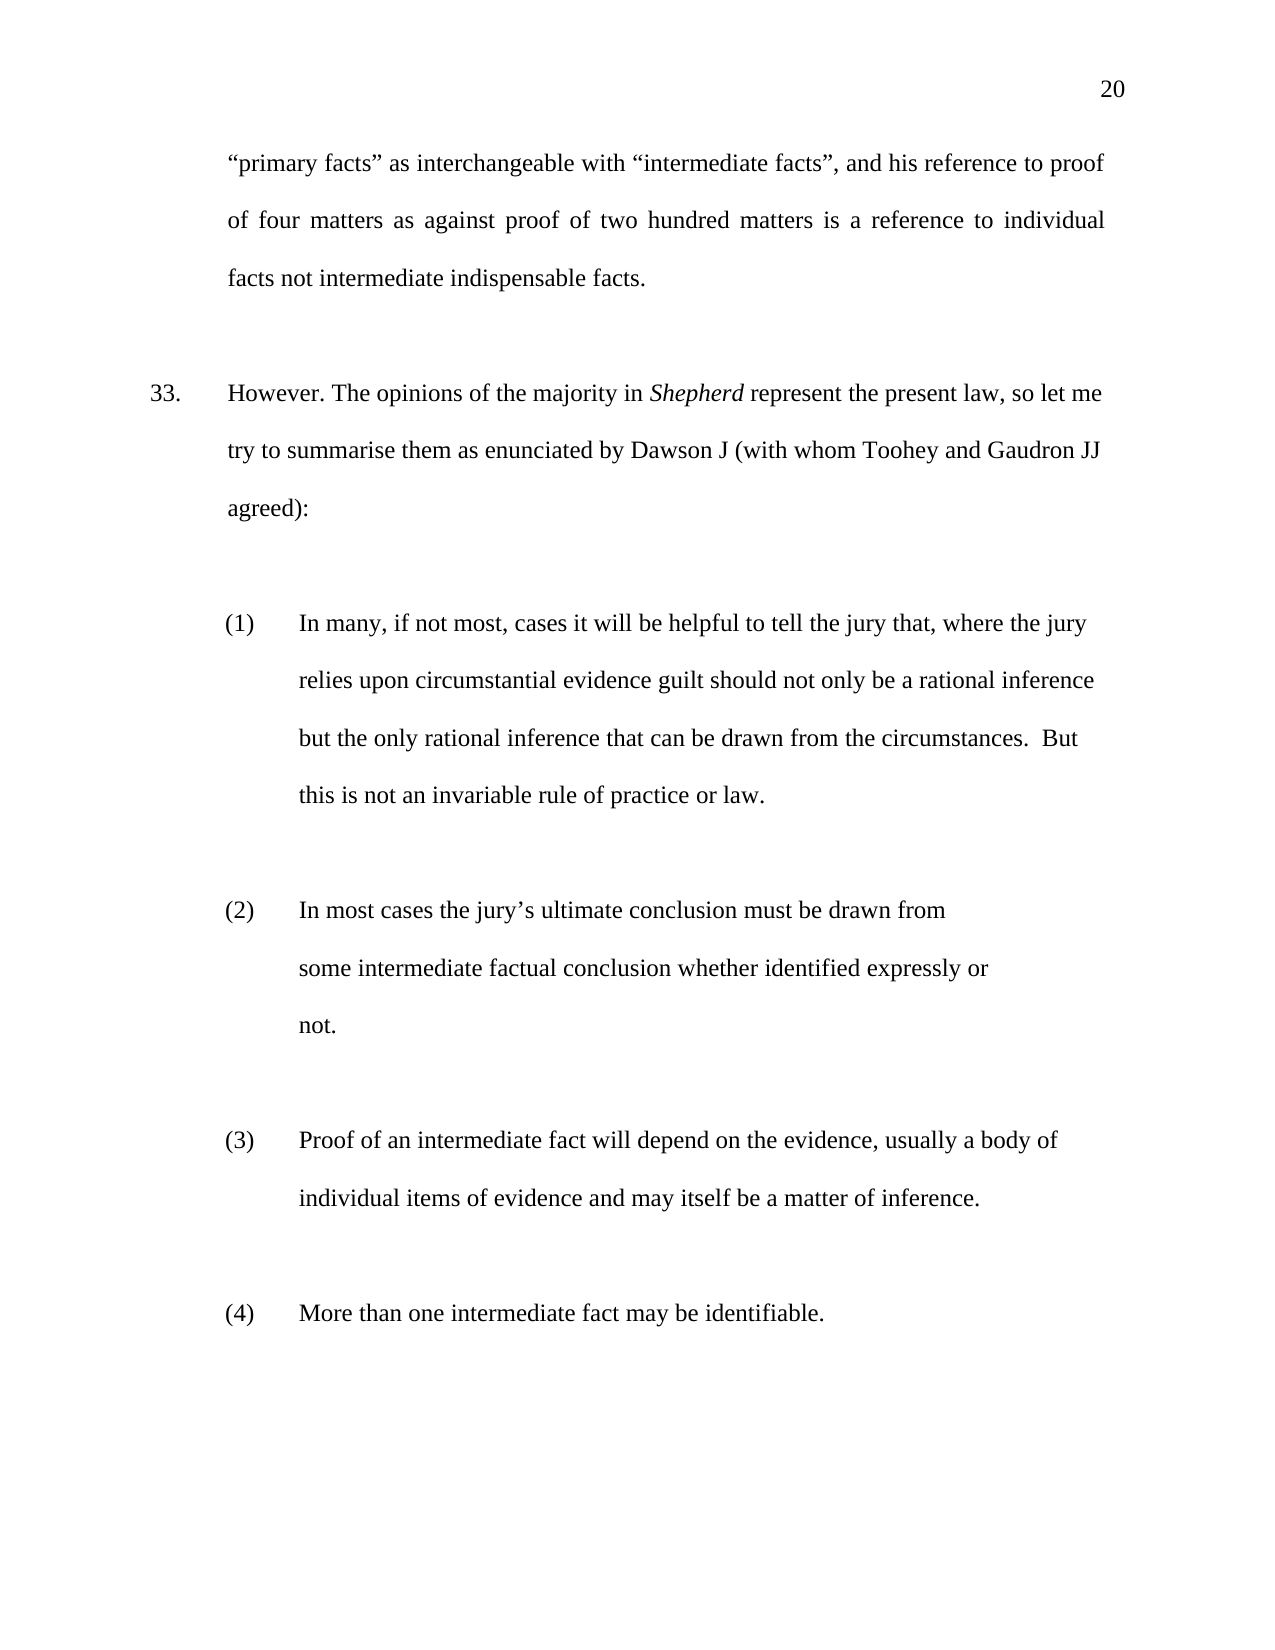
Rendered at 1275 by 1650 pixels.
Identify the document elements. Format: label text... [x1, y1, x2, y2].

text “primary facts” as interchangeable with “intermediate facts”, and his reference to proof of four matters as against proof of two hundred matters is a reference to individual facts not intermediate indispensable facts. [227, 148, 1105, 292]
list In most cases the jury’s ultimate conclusion must be drawn from some intermediate factual conclusion whether identified expressly or not. [225, 896, 1004, 1039]
list However. The opinions of the majority in Shepherd represent the present law, so let me try to summarise them as enunciated by Dawson J (with whom Toohey and Gaudron JJ agreed): [150, 378, 1109, 522]
list Proof of an intermediate fact will depend on the evidence, usually a body of individual items of evidence and may itself be a matter of inference. [225, 1126, 1058, 1212]
list More than one intermediate fact may be identifiable. [225, 1298, 1137, 1327]
list In many, if not most, cases it will be helpful to tell the jury that, where the jury relies upon circumstantial evidence guilt should not only be a rational inference but the only rational inference that can be drawn from the circumstances. But this is not an invariable rule of practice or law. [225, 608, 1120, 809]
